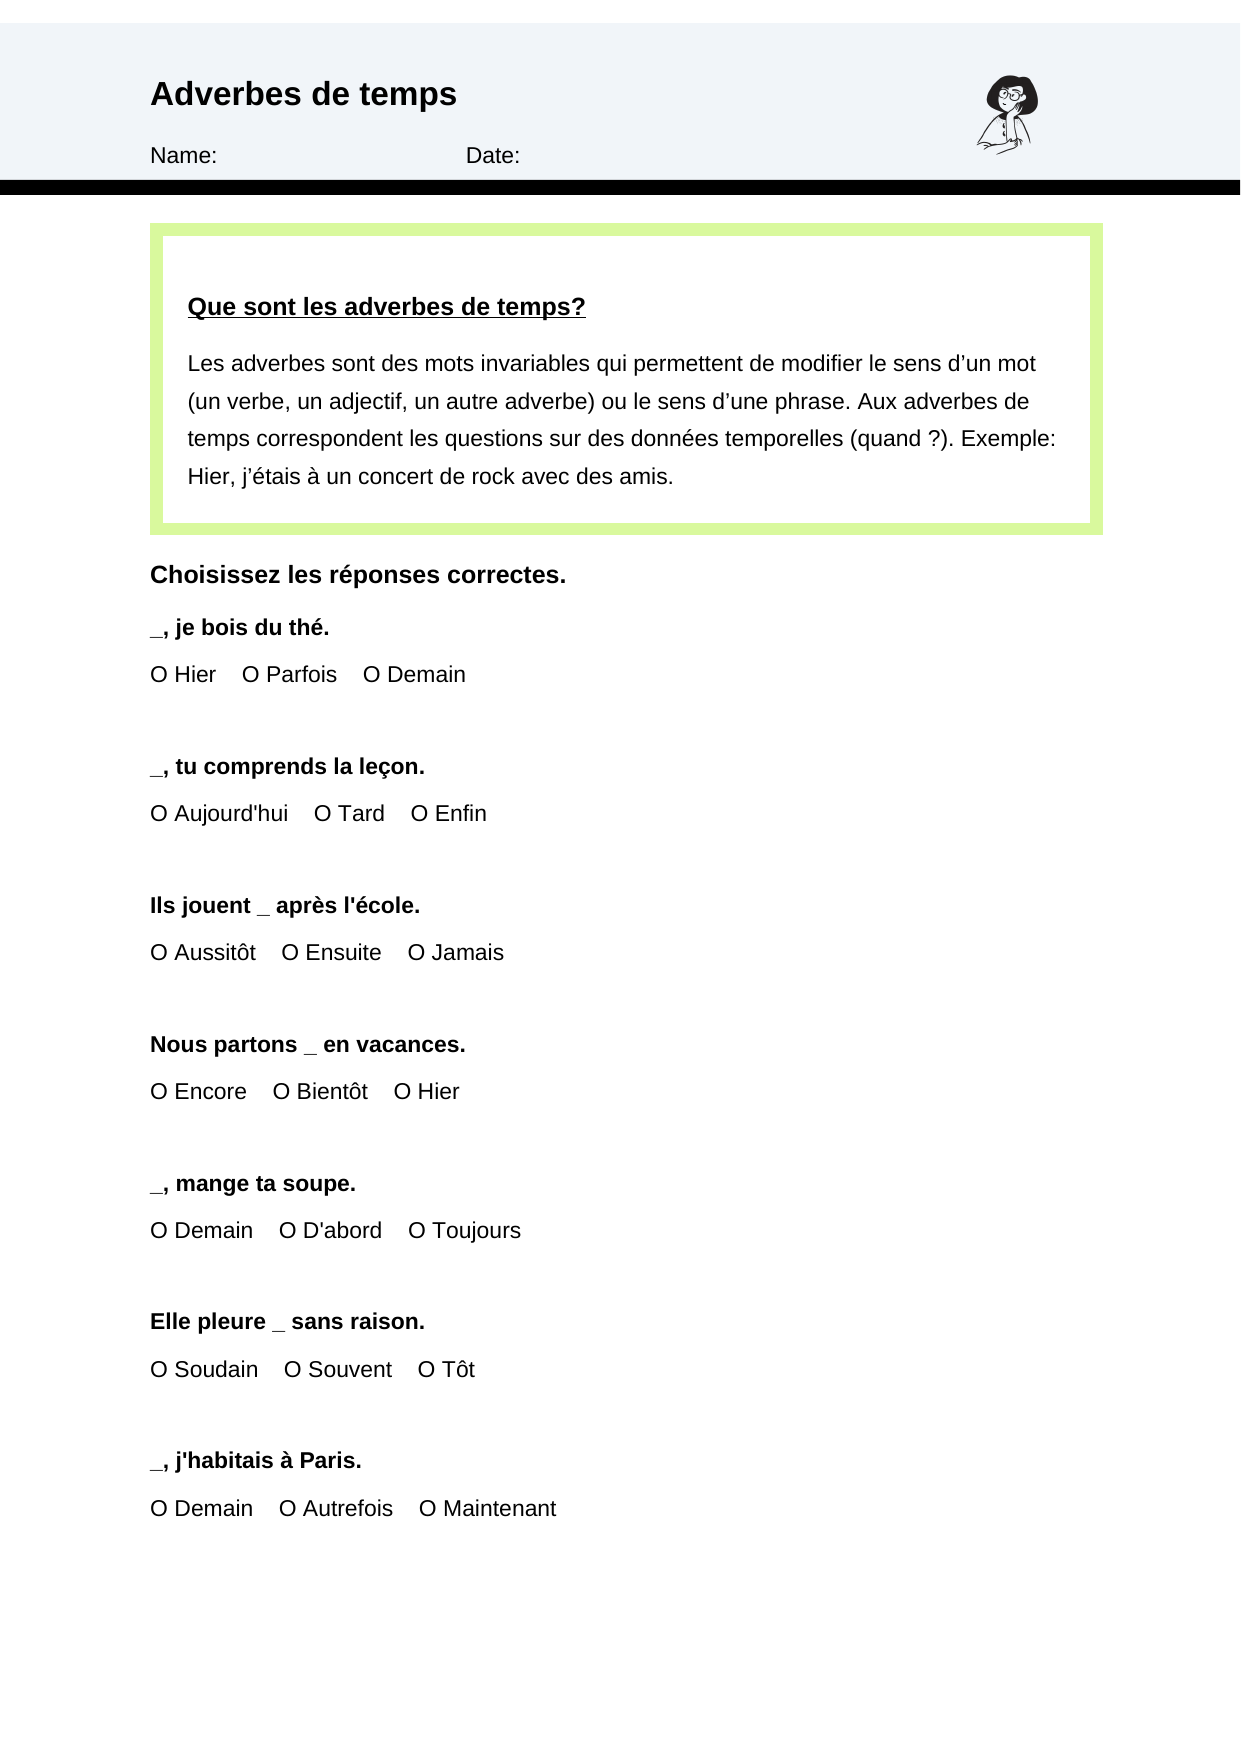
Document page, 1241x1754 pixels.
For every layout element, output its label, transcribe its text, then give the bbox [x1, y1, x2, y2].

subtitle _, j'habitais à Paris. [150, 1447, 1090, 1473]
text Aussitôt Ensuite Jamais [150, 931, 1090, 968]
subtitle _, je bois du thé. [150, 614, 1090, 640]
text Encore Bientôt Hier [150, 1069, 1090, 1107]
picture [0, 23, 1241, 195]
subtitle _, mange ta soupe. [150, 1169, 1090, 1196]
subtitle Ils jouent _ après l'école. [150, 892, 1090, 918]
text Demain D'abord Toujours [150, 1208, 1090, 1246]
text Hier Parfois Demain [150, 653, 1090, 690]
table_header Que sont les adverbes de temps? Les adverbes sont des mots invariables qui permettent de modifier le sens d’un mot (un verbe, un adjectif, un autre adverbe) ou le sens d’une phrase. Aux adverbes de temps correspondent les questions sur des données temporelles (quand ?). Exemple: Hier, j’étais à un concert de rock avec des amis. [163, 236, 1090, 523]
subtitle Choisissez les réponses correctes. [150, 560, 1090, 589]
text Soudain Souvent Tôt [150, 1347, 1090, 1385]
subtitle Nous partons _ en vacances. [150, 1031, 1090, 1057]
subtitle _, tu comprends la leçon. [150, 753, 1090, 779]
text Demain Autrefois Maintenant [150, 1486, 1090, 1523]
subtitle Elle pleure _ sans raison. [150, 1308, 1090, 1335]
text Aujourd'hui Tard Enfin [150, 792, 1090, 829]
